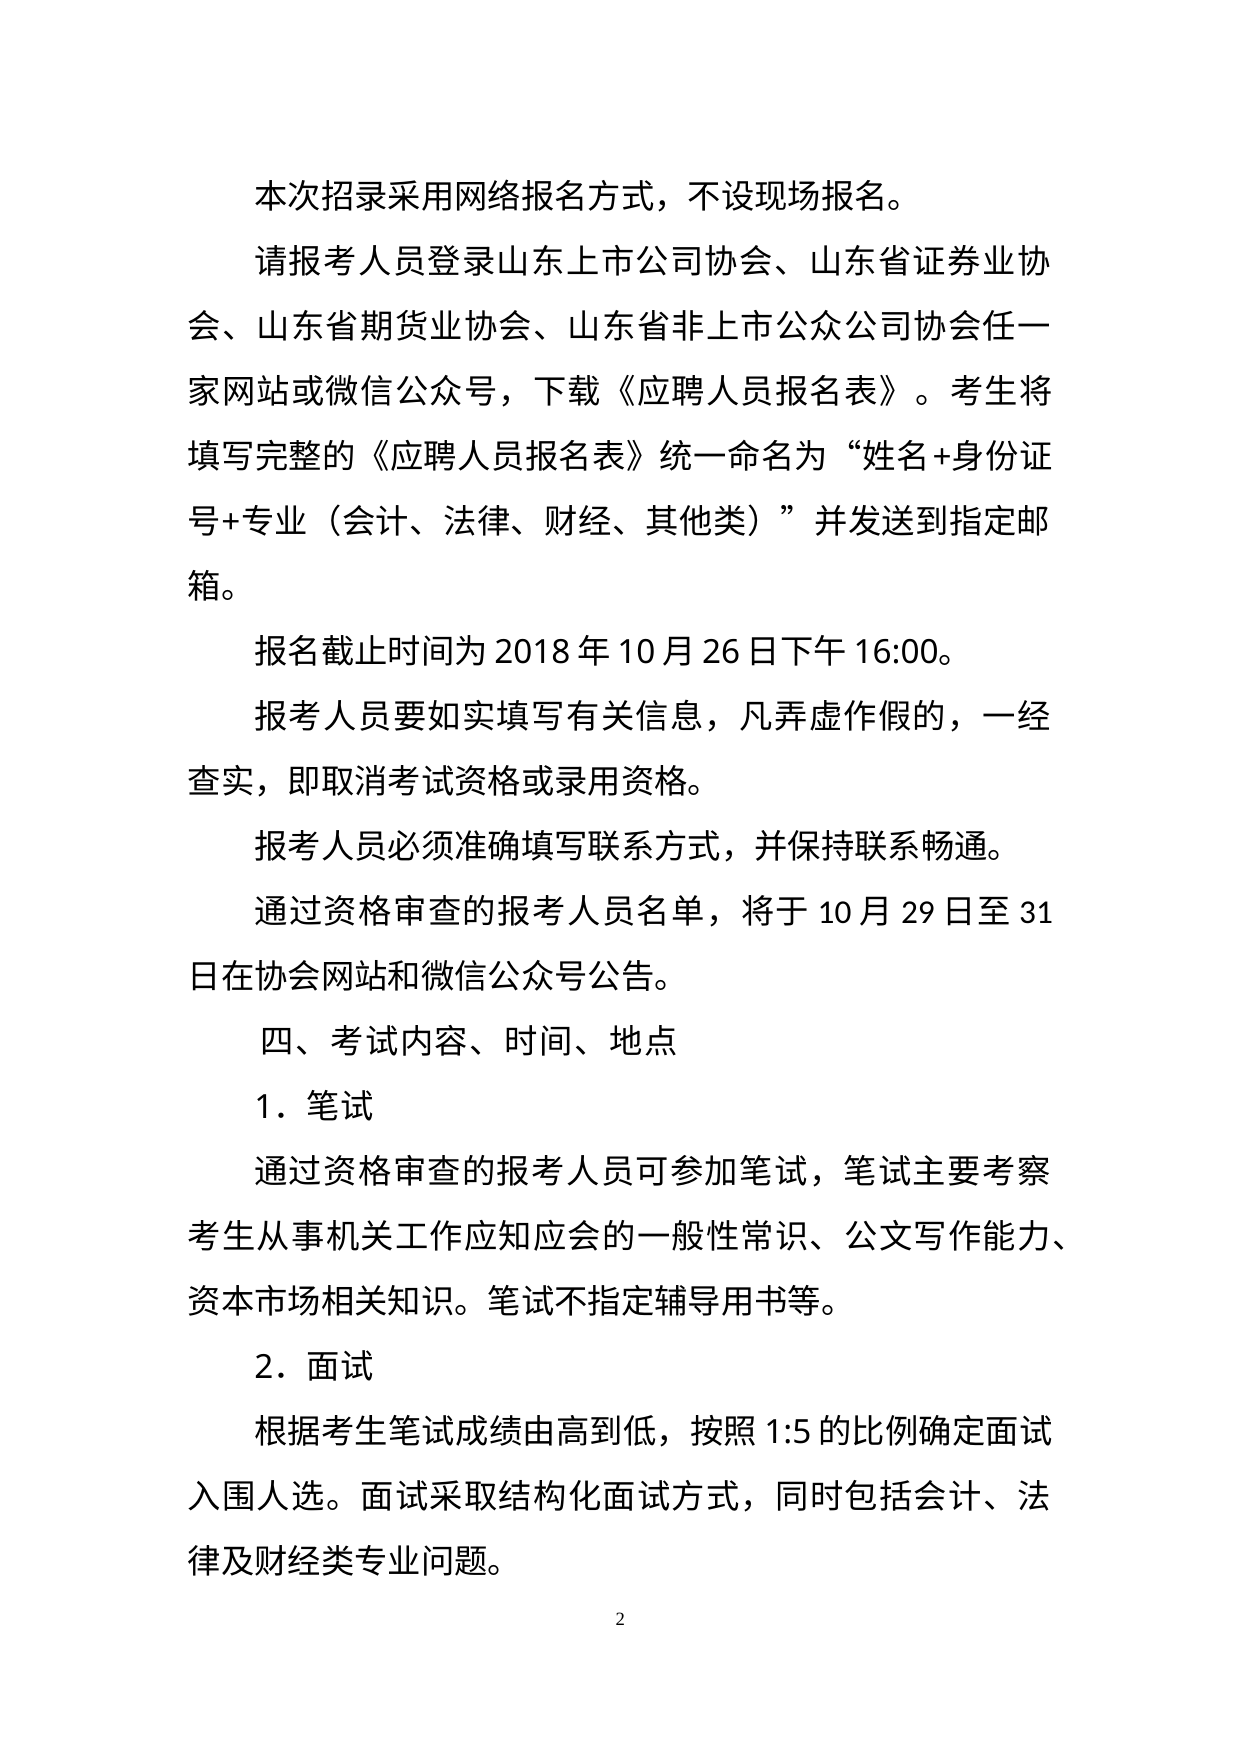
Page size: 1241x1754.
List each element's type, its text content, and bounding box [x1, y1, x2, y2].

text 2．面试 [187, 1332, 1053, 1397]
text 报名截止时间为2018年10月26日下午16:00。 [187, 617, 1053, 682]
text 1．笔试 [187, 1072, 1053, 1137]
text 通过资格审查的报考人员名单，将于10月29日至31日在协会网站和微信公众号公告。 [187, 877, 1053, 1007]
text 报考人员必须准确填写联系方式，并保持联系畅通。 [187, 812, 1053, 877]
text 本次招录采用网络报名方式，不设现场报名。 [187, 162, 1053, 227]
text 请报考人员登录山东上市公司协会、山东省证券业协会、山东省期货业协会、山东省非上市公众公司协会任一家网站或微信公众号，下载《应聘人员报名表》。考生将填写完整的《应聘人员报名表》统一命名为“姓名+身份证号+专业（会计、法律、财经、其他类）”并发送到指定邮箱。 [187, 227, 1053, 617]
text 根据考生笔试成绩由高到低，按照1:5的比例确定面试入围人选。面试采取结构化面试方式，同时包括会计、法律及财经类专业问题。 [187, 1397, 1053, 1592]
text 通过资格审查的报考人员可参加笔试，笔试主要考察考生从事机关工作应知应会的一般性常识、公文写作能力、资本市场相关知识。笔试不指定辅导用书等。 [187, 1137, 1053, 1332]
text 四、考试内容、时间、地点 [187, 1007, 1053, 1072]
text 报考人员要如实填写有关信息，凡弄虚作假的，一经查实，即取消考试资格或录用资格。 [187, 682, 1053, 812]
